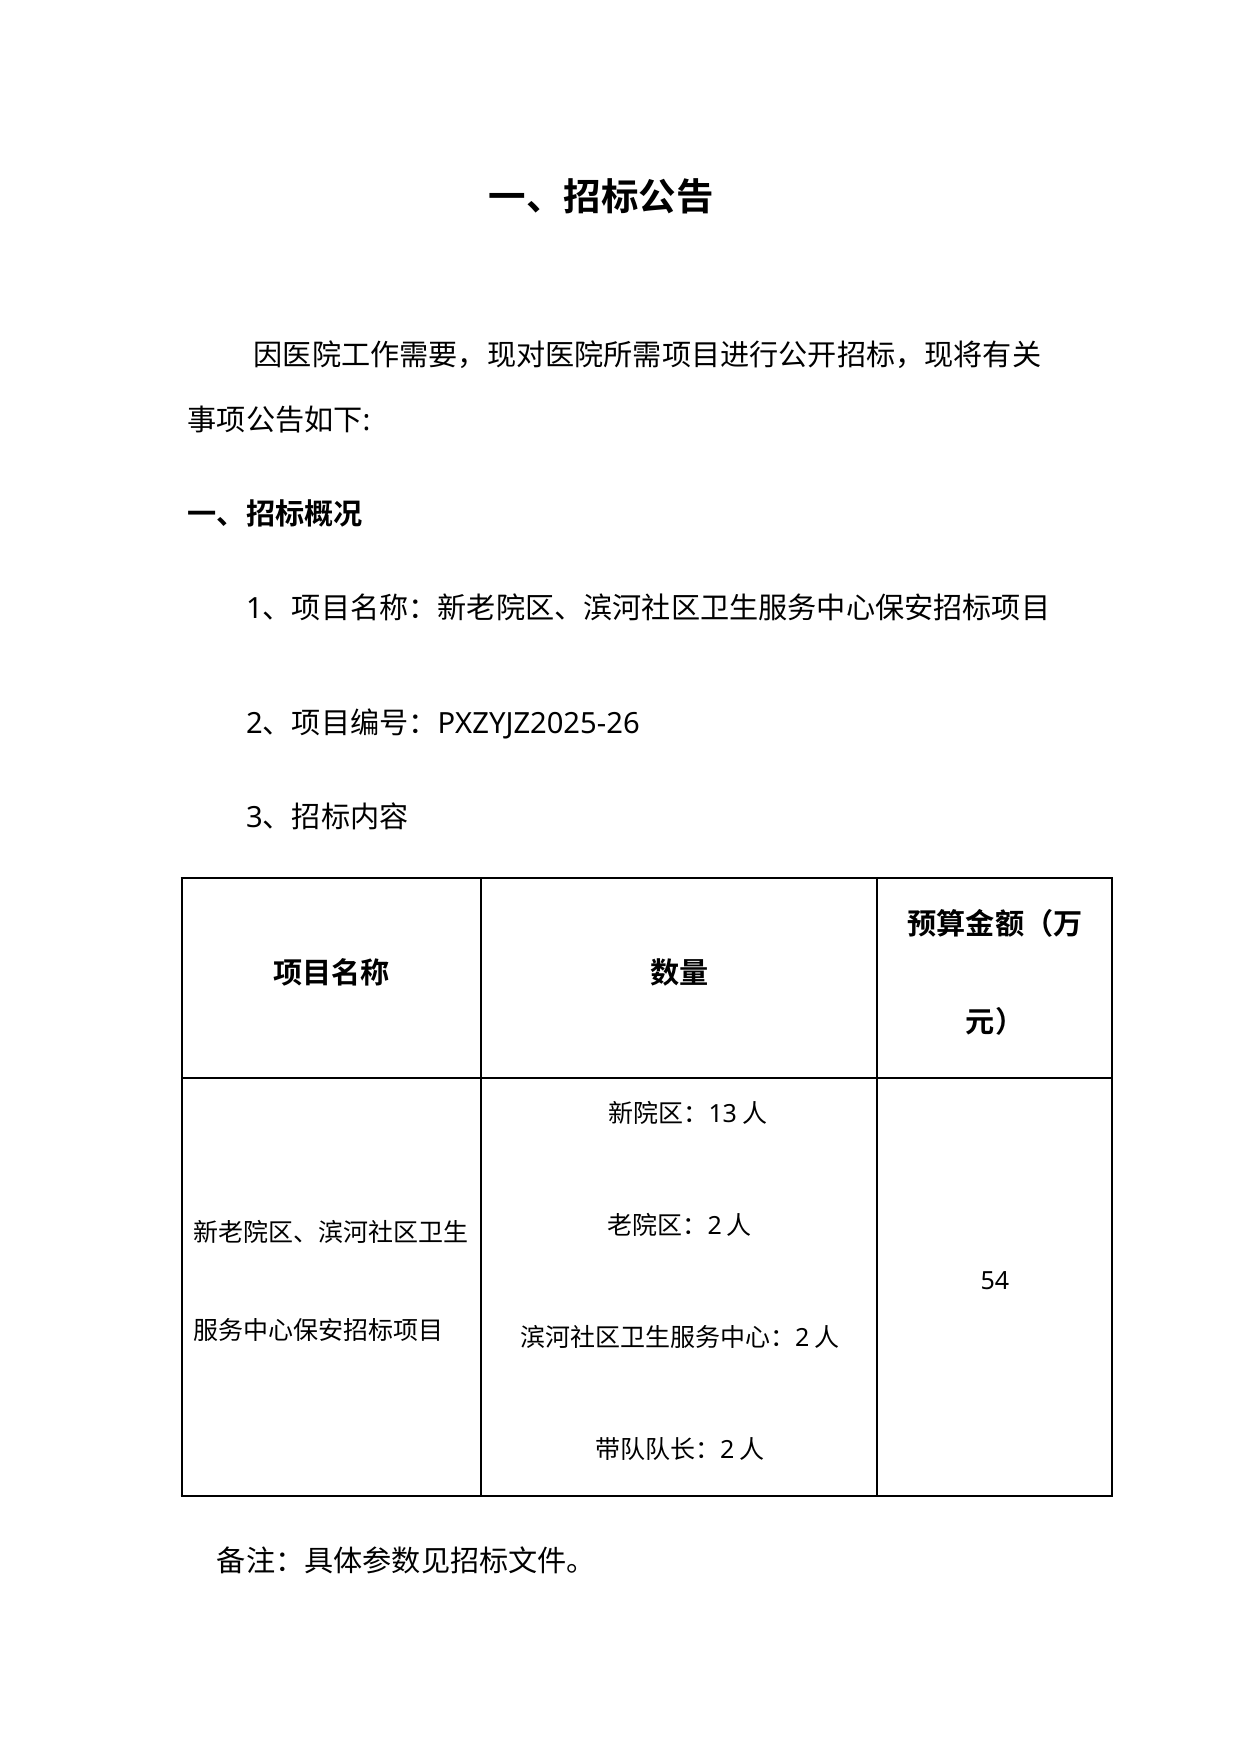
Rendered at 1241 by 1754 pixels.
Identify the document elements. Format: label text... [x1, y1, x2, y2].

table_header 预算金额（万元） [878, 879, 1111, 1077]
text 1、项目名称：新老院区、滨河社区卫生服务中心保安招标项目 [187, 573, 1053, 638]
table_header 项目名称 [183, 879, 480, 1077]
table_cell 新院区：13人 老院区：2人 滨河社区卫生服务中心：2人 带队队长：2人 [482, 1079, 876, 1495]
text 一、招标概况 [187, 479, 1053, 544]
table_cell 54 [878, 1079, 1111, 1495]
table_cell 新老院区、滨河社区卫生服务中心保安招标项目 [183, 1079, 480, 1495]
table_header 数量 [482, 879, 876, 1077]
text 备注：具体参数见招标文件。 [187, 1526, 1053, 1591]
text 3、招标内容 [187, 783, 1053, 848]
text 2、项目编号：PXZYJZ2025-26 [187, 689, 1053, 754]
text 因医院工作需要，现对医院所需项目进行公开招标，现将有关事项公告如下: [187, 320, 1053, 450]
text 一、招标公告 [187, 162, 1053, 227]
